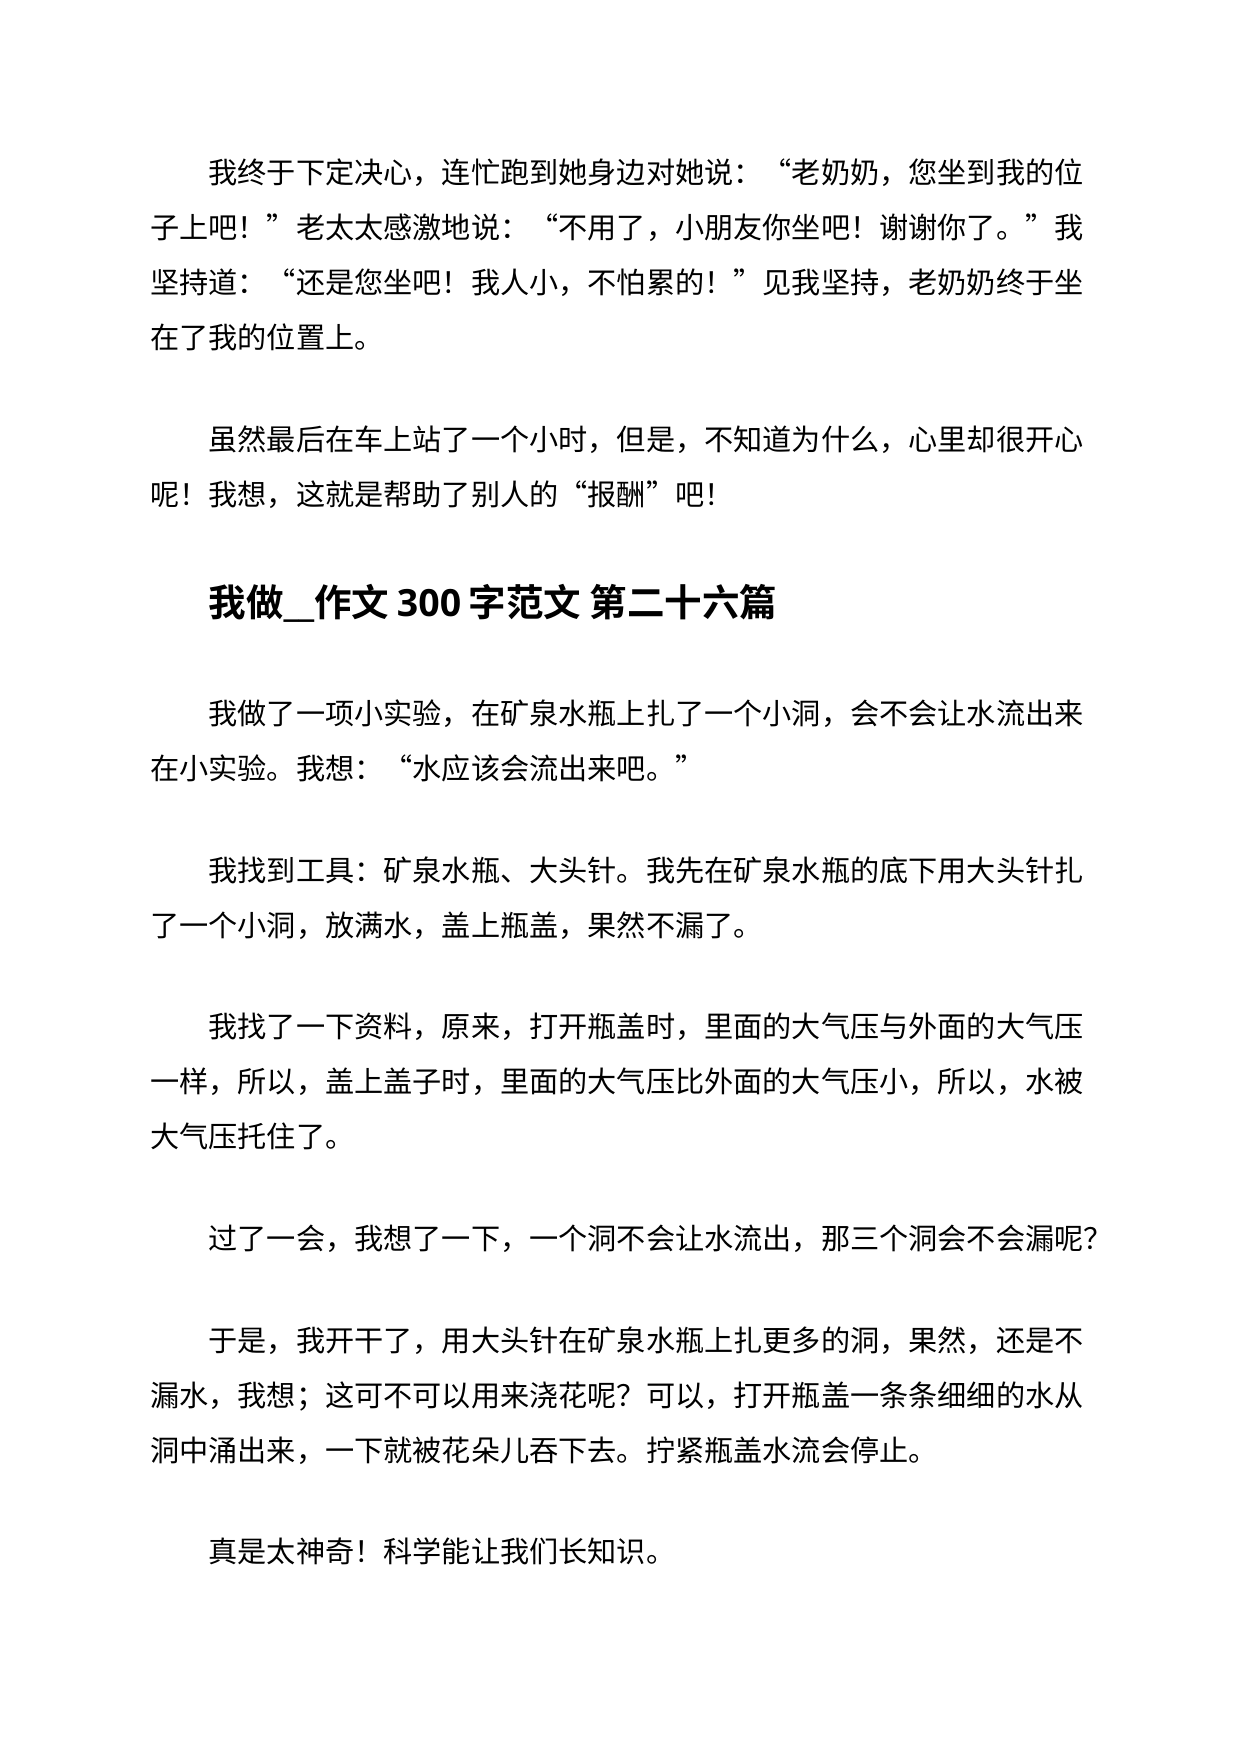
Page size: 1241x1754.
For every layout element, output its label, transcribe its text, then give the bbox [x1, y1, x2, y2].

text 虽然最后在车上站了一个小时，但是，不知道为什么，心里却很开心呢！我想，这就是帮助了别人的“报酬”吧！ [150, 416, 1090, 514]
text 我做了一项小实验，在矿泉水瓶上扎了一个小洞，会不会让水流出来在小实验。我想：“水应该会流出来吧。” [150, 691, 1090, 788]
text 我找了一下资料，原来，打开瓶盖时，里面的大气压与外面的大气压一样，所以，盖上盖子时，里面的大气压比外面的大气压小，所以，水被大气压托住了。 [150, 1004, 1090, 1156]
text 过了一会，我想了一下，一个洞不会让水流出，那三个洞会不会漏呢？ [150, 1216, 1090, 1258]
text 我找到工具：矿泉水瓶、大头针。我先在矿泉水瓶的底下用大头针扎了一个小洞，放满水，盖上瓶盖，果然不漏了。 [150, 847, 1090, 944]
text 我终于下定决心，连忙跑到她身边对她说：“老奶奶，您坐到我的位子上吧！”老太太感激地说：“不用了，小朋友你坐吧！谢谢你了。”我坚持道：“还是您坐吧！我人小，不怕累的！”见我坚持，老奶奶终于坐在了我的位置上。 [150, 150, 1090, 357]
text 我做__作文300字范文 第二十六篇 [150, 573, 1090, 628]
text 于是，我开干了，用大头针在矿泉水瓶上扎更多的洞，果然，还是不漏水，我想；这可不可以用来浇花呢？可以，打开瓶盖一条条细细的水从洞中涌出来，一下就被花朵儿吞下去。拧紧瓶盖水流会停止。 [150, 1317, 1090, 1469]
text 真是太神奇！科学能让我们长知识。 [150, 1529, 1090, 1571]
